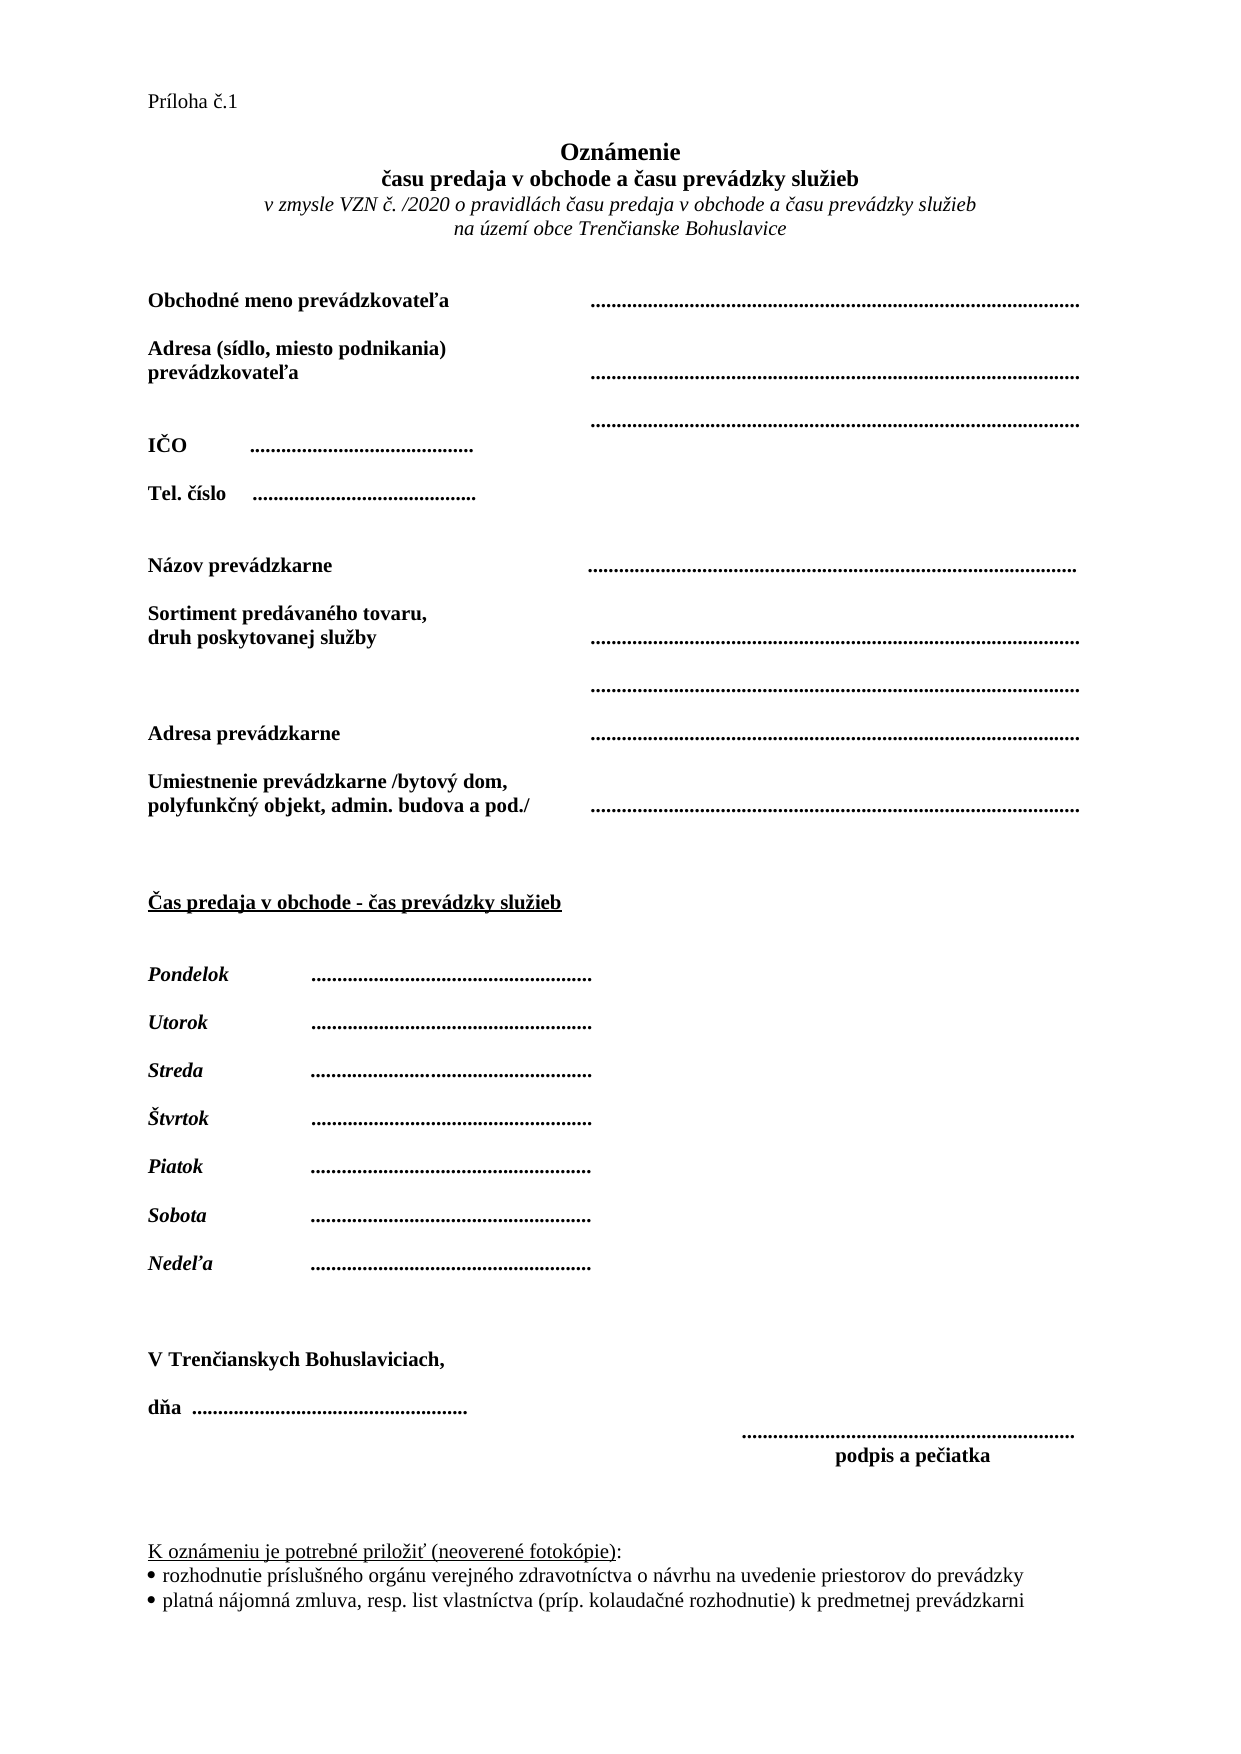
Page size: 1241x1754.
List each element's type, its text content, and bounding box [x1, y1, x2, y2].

text času predaja v obchode a času prevádzky služieb v zmysle VZN č. /2020 o pravidlách času predaja v obchode a času prevádzky služieb na území obce Trenčianske Bohuslavice [148, 166, 1092, 240]
text Umiestnenie prevádzkarne /bytový dom, polyfunkčný objekt, admin. budova a pod./ .............................................................................................. [148, 769, 1092, 817]
text dňa ..................................................... [148, 1395, 1092, 1419]
text Štvrtok ...................................................... [148, 1106, 1092, 1130]
text ................................................................ [148, 1419, 1092, 1443]
text .............................................................................................. [516, 408, 1092, 432]
text Názov prevádzkarne .............................................................................................. [148, 553, 1092, 577]
text V Trenčianskych Bohuslaviciach, [148, 1347, 1092, 1371]
text Utorok ...................................................... [148, 1010, 1092, 1034]
text Sortiment predávaného tovaru, [148, 601, 1092, 625]
text Streda ...................................................... [148, 1058, 1092, 1082]
text .............................................................................................. [221, 673, 1092, 697]
text Piatok ...................................................... [148, 1154, 1092, 1178]
text Adresa (sídlo, miesto podnikania) [148, 336, 1092, 360]
text prevádzkovateľa .............................................................................................. [148, 360, 1092, 384]
text Obchodné meno prevádzkovateľa .............................................................................................. [148, 288, 1092, 312]
text IČO ........................................... [148, 432, 1092, 457]
text Príloha č.1 [148, 89, 1092, 113]
text Pondelok ...................................................... [148, 962, 1092, 986]
subtitle Čas predaja v obchode - čas prevádzky služieb [148, 890, 1092, 914]
text K oznámeniu je potrebné priložiť (neoverené fotokópie): [148, 1539, 1092, 1563]
text Adresa prevádzkarne .............................................................................................. [148, 721, 1092, 745]
text druh poskytovanej služby .............................................................................................. [148, 625, 1092, 649]
subtitle Nedeľa ...................................................... [148, 1251, 1092, 1275]
list platná nájomná zmluva, resp. list vlastníctva (príp. kolaudačné rozhodnutie) k predmetnej prevádzkarni [148, 1587, 1092, 1612]
subtitle Oznámenie [148, 137, 1092, 166]
subtitle Sobota ...................................................... [148, 1202, 1092, 1227]
text podpis a pečiatka [148, 1443, 1092, 1467]
list rozhodnutie príslušného orgánu verejného zdravotníctva o návrhu na uvedenie priestorov do prevádzky [148, 1563, 1092, 1587]
text Tel. číslo ........................................... [148, 481, 1092, 505]
